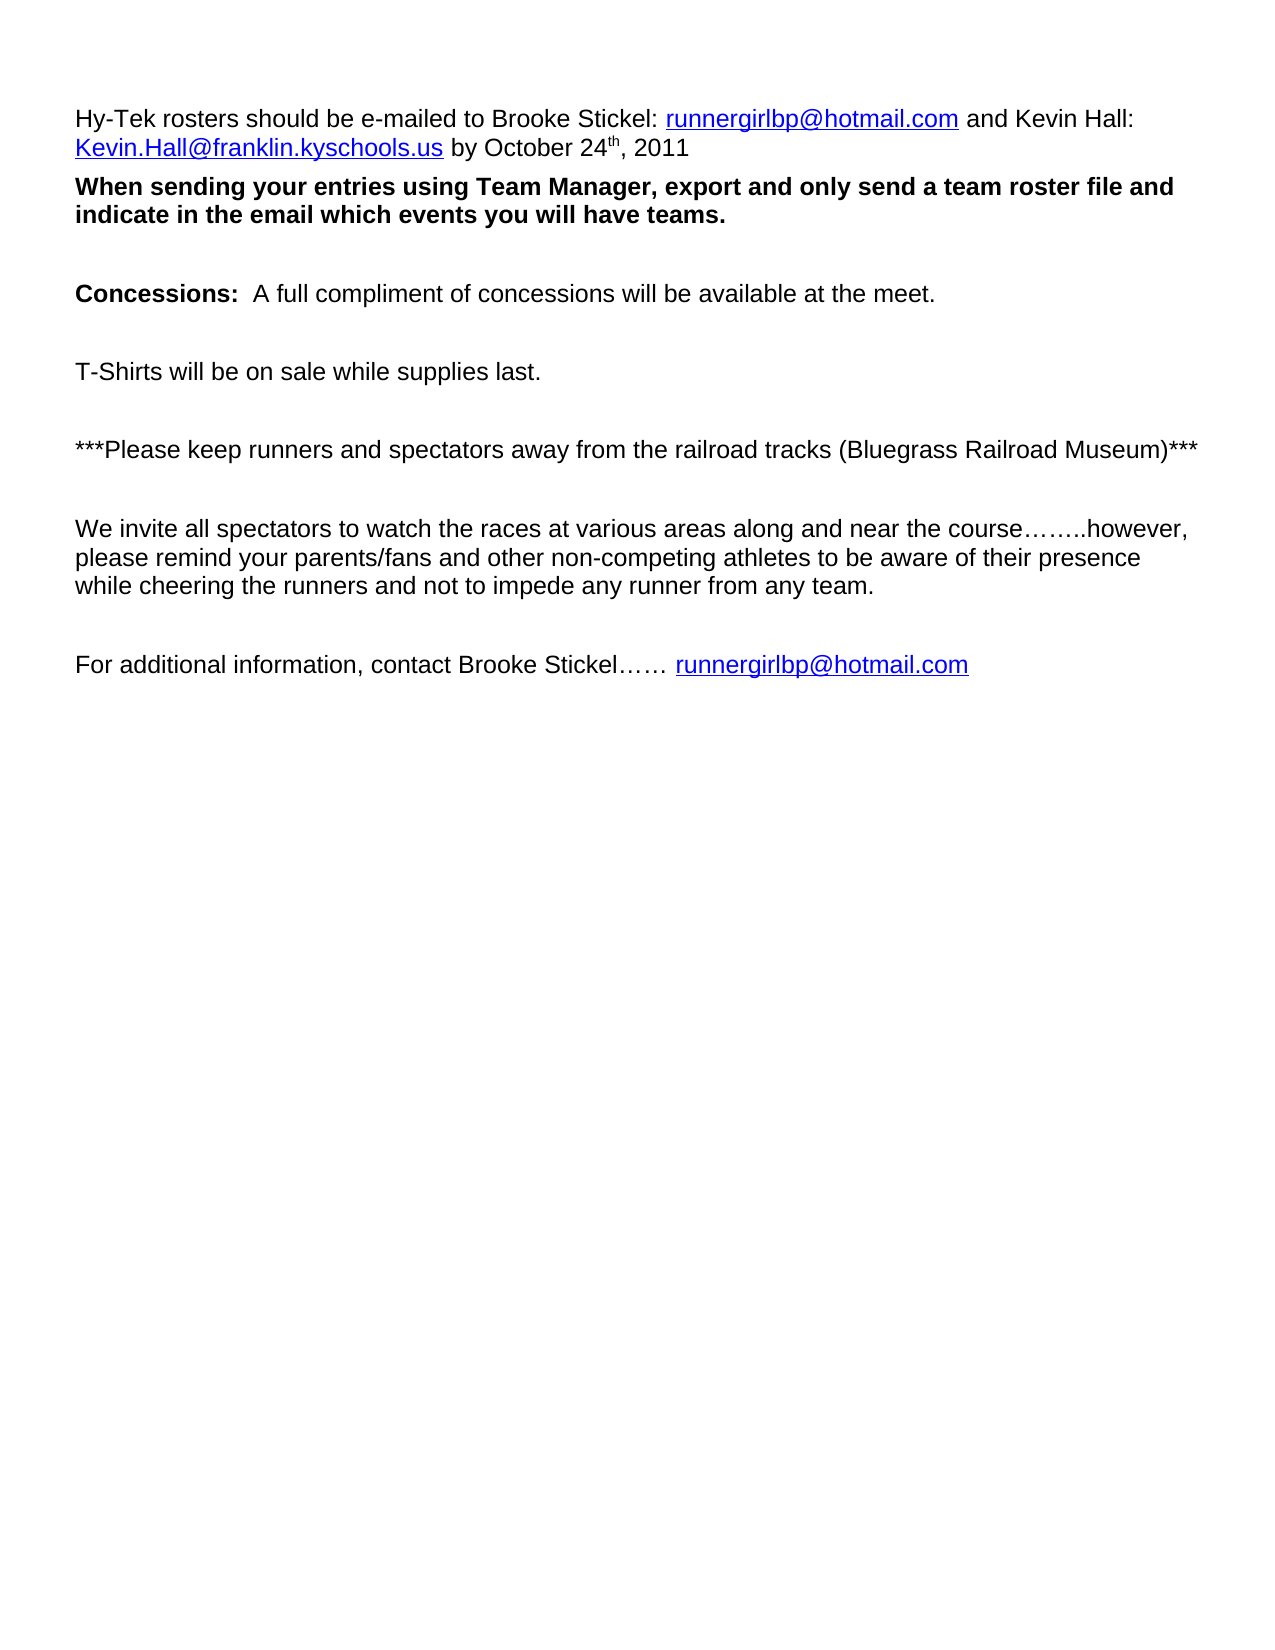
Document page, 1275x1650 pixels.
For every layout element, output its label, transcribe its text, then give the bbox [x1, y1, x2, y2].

text T-Shirts will be on sale while supplies last. [75, 357, 1200, 386]
text Hy-Tek rosters should be e-mailed to Brooke Stickel: runnergirlbp@hotmail.com and Kevin Hall: Kevin.Hall@franklin.kyschools.us by October 24th, 2011 [75, 104, 1200, 161]
text Concessions: A full compliment of concessions will be available at the meet. [75, 279, 1200, 307]
text ***Please keep runners and spectators away from the railroad tracks (Bluegrass Railroad Museum)*** [75, 435, 1200, 464]
text We invite all spectators to watch the races at various areas along and near the course……..however, please remind your parents/fans and other non-competing athletes to be aware of their presence while cheering the runners and not to impede any runner from any team. [75, 514, 1200, 600]
text For additional information, contact Brooke Stickel…… runnergirlbp@hotmail.com [75, 649, 1200, 678]
text When sending your entries using Team Manager, export and only send a team roster file and indicate in the email which events you will have teams. [75, 172, 1200, 229]
